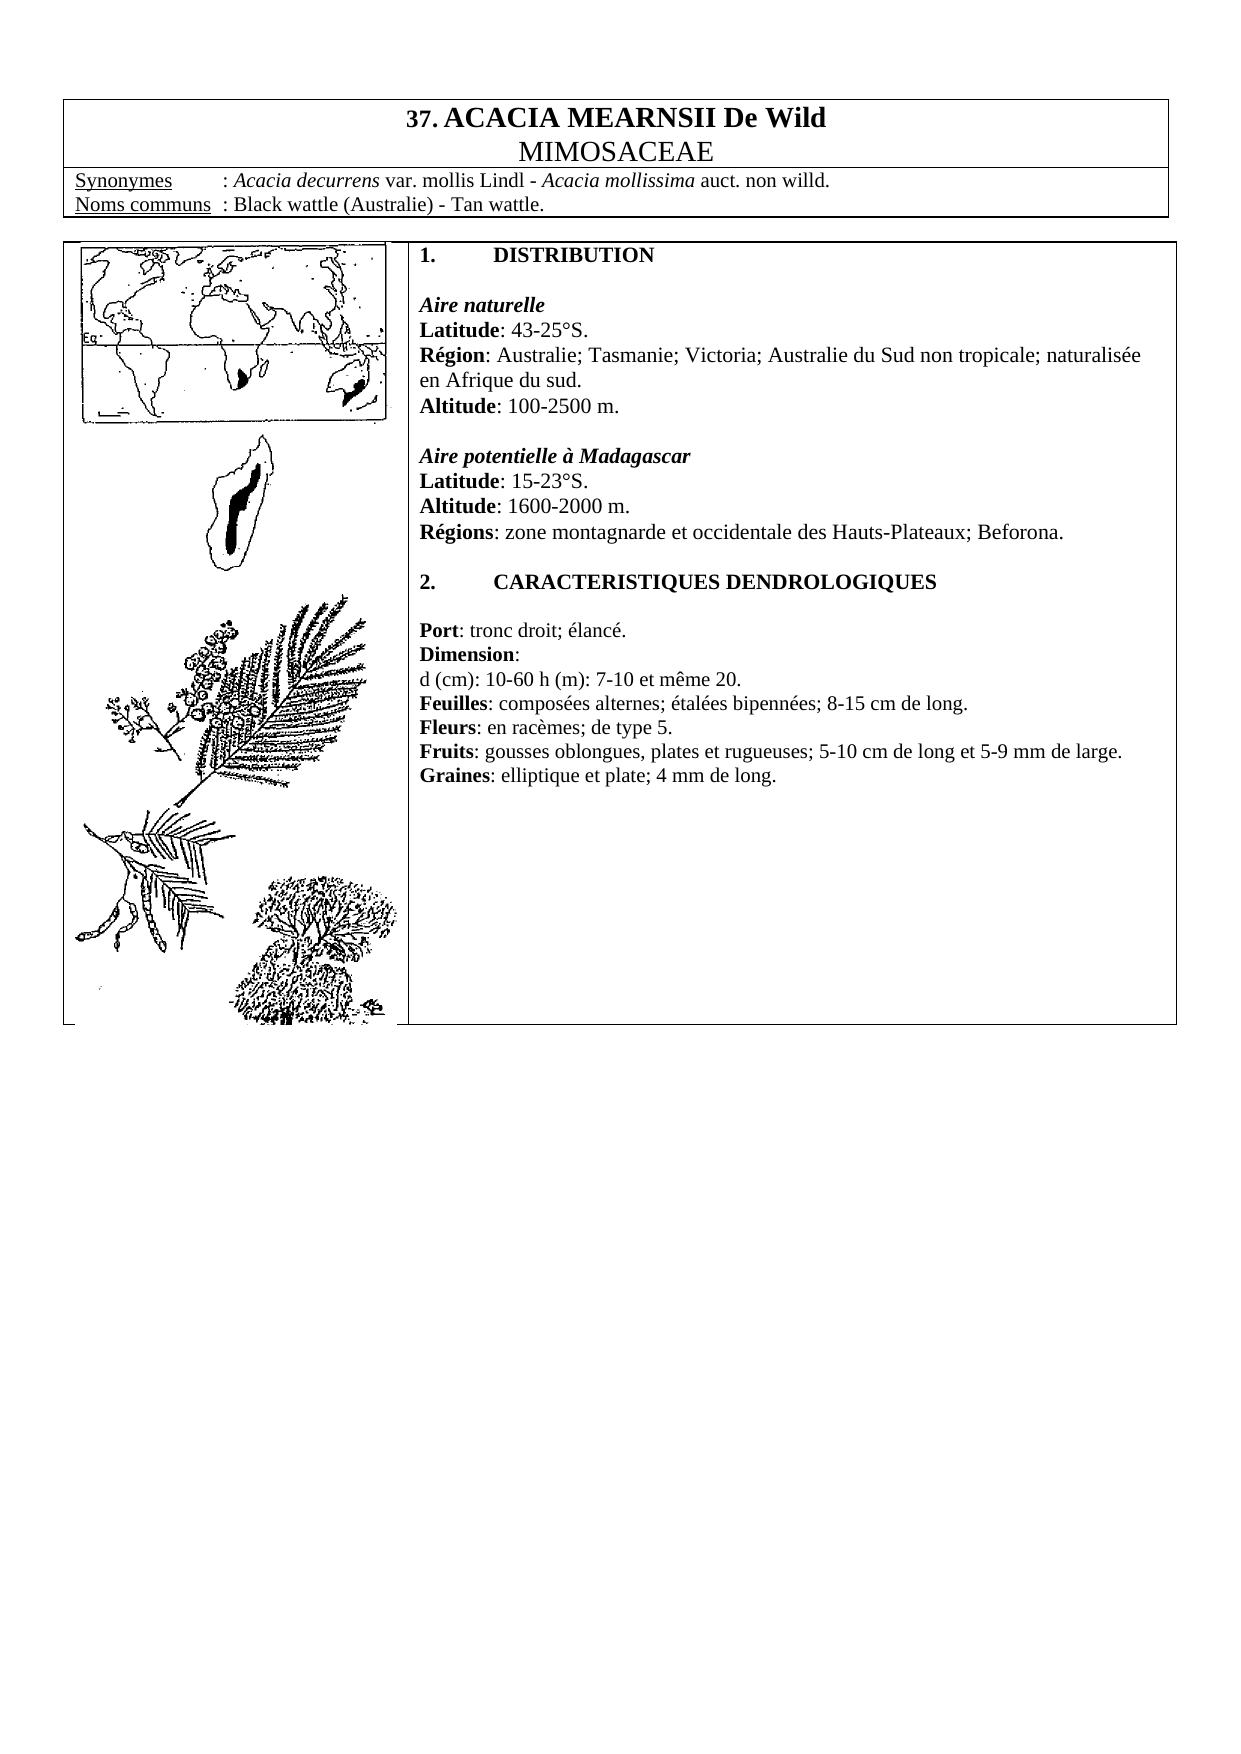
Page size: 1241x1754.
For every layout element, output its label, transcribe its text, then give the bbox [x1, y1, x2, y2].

table_header [64, 243, 408, 1024]
table_cell Synonymes : Acacia decurrens var. mollis Lindl - Acacia mollissima auct. non willd. Noms communs : Black wattle (Australie) - Tan wattle. [64, 168, 1168, 216]
table_header 1. DISTRIBUTION Aire naturelle Latitude: 43-25°S. Région: Australie; Tasmanie; Victoria; Australie du Sud non tropicale; naturalisée en Afrique du sud. Altitude: 100-2500 m. Aire potentielle à Madagascar Latitude: 15-23°S. Altitude: 1600-2000 m. Régions: zone montagnarde et occidentale des Hauts-Plateaux; Beforona. 2. CARACTERISTIQUES DENDROLOGIQUES Port: tronc droit; élancé. Dimension: d (cm): 10-60 h (m): 7-10 et même 20. Feuilles: composées alternes; étalées bipennées; 8-15 cm de long. Fleurs: en racèmes; de type 5. Fruits: gousses oblongues, plates et rugueuses; 5-10 cm de long et 5-9 mm de large. Graines: elliptique et plate; 4 mm de long. [409, 243, 1176, 1024]
table_header ACACIA MEARNSII De Wild MIMOSACEAE [64, 100, 1168, 167]
picture [80, 242, 392, 571]
picture [75, 594, 397, 1025]
